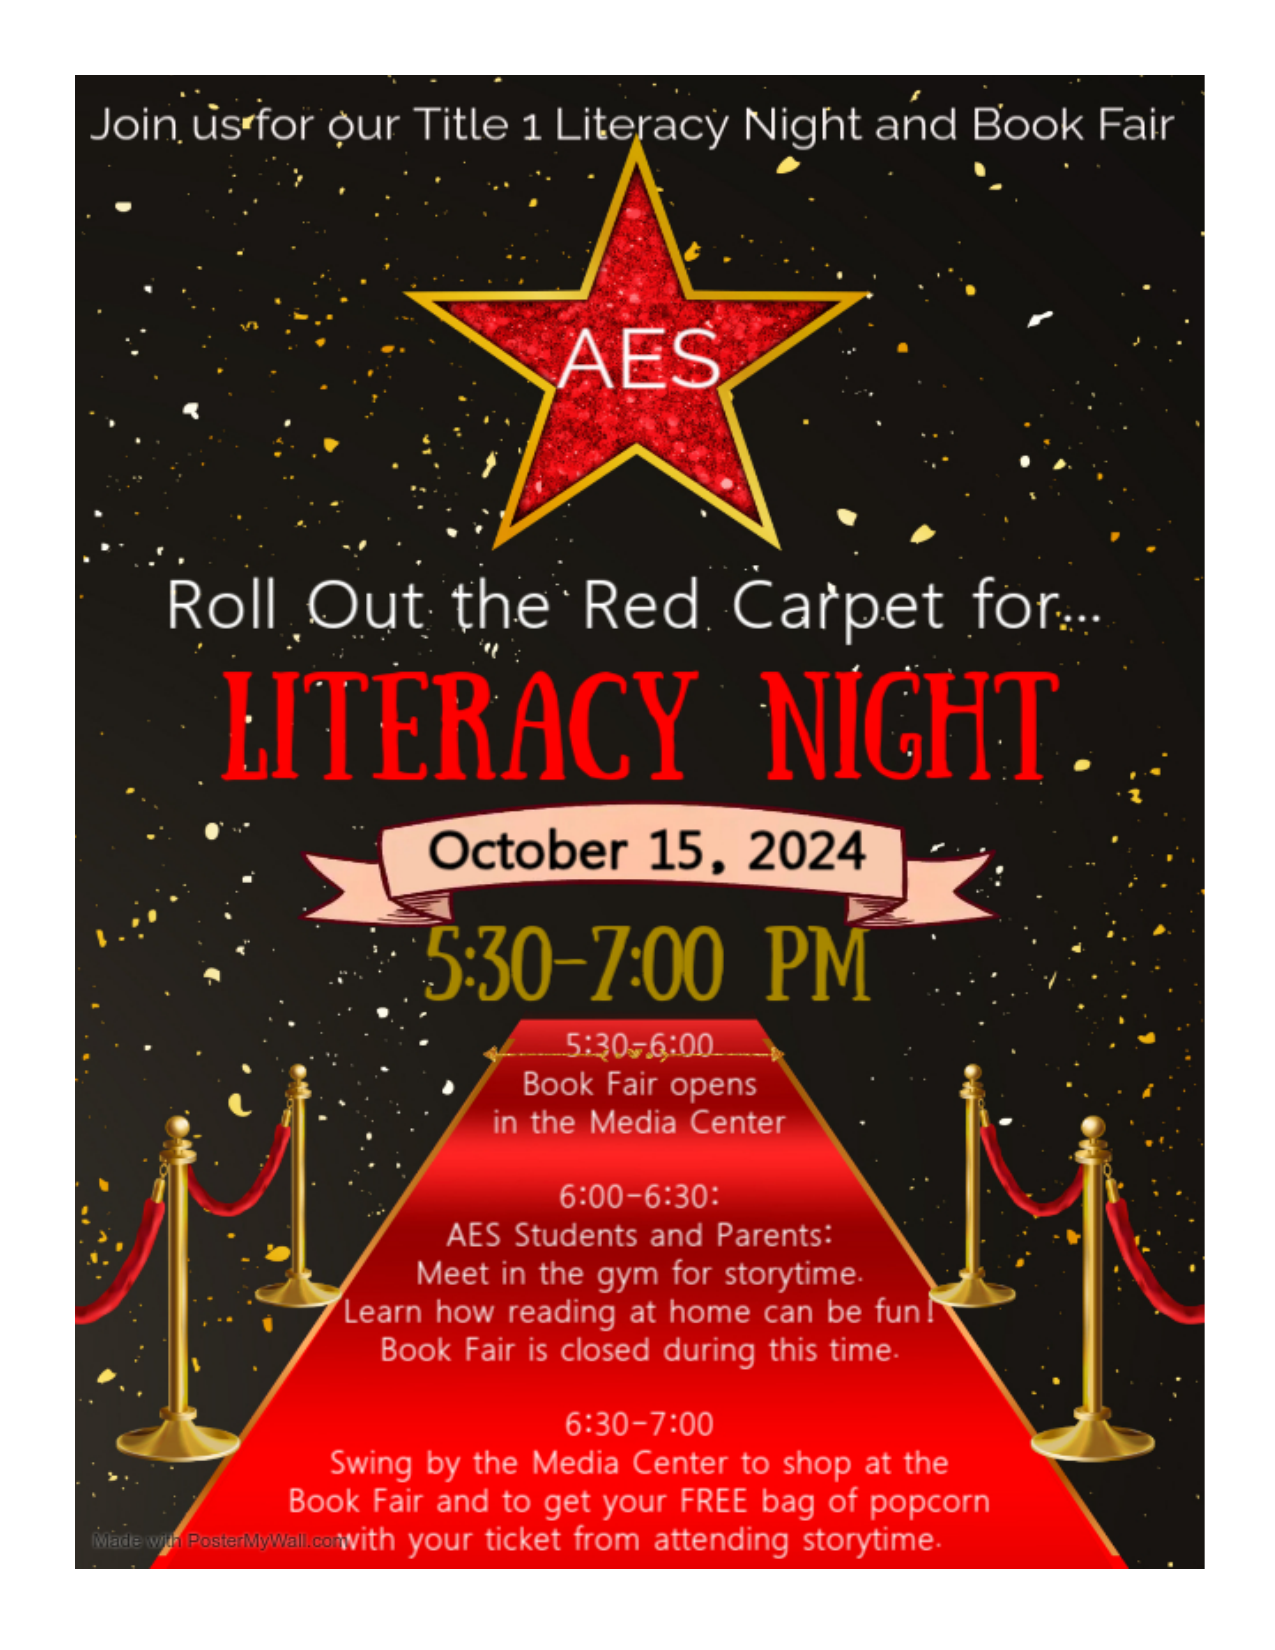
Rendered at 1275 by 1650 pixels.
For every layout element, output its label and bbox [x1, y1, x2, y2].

picture [75, 75, 1205, 1569]
